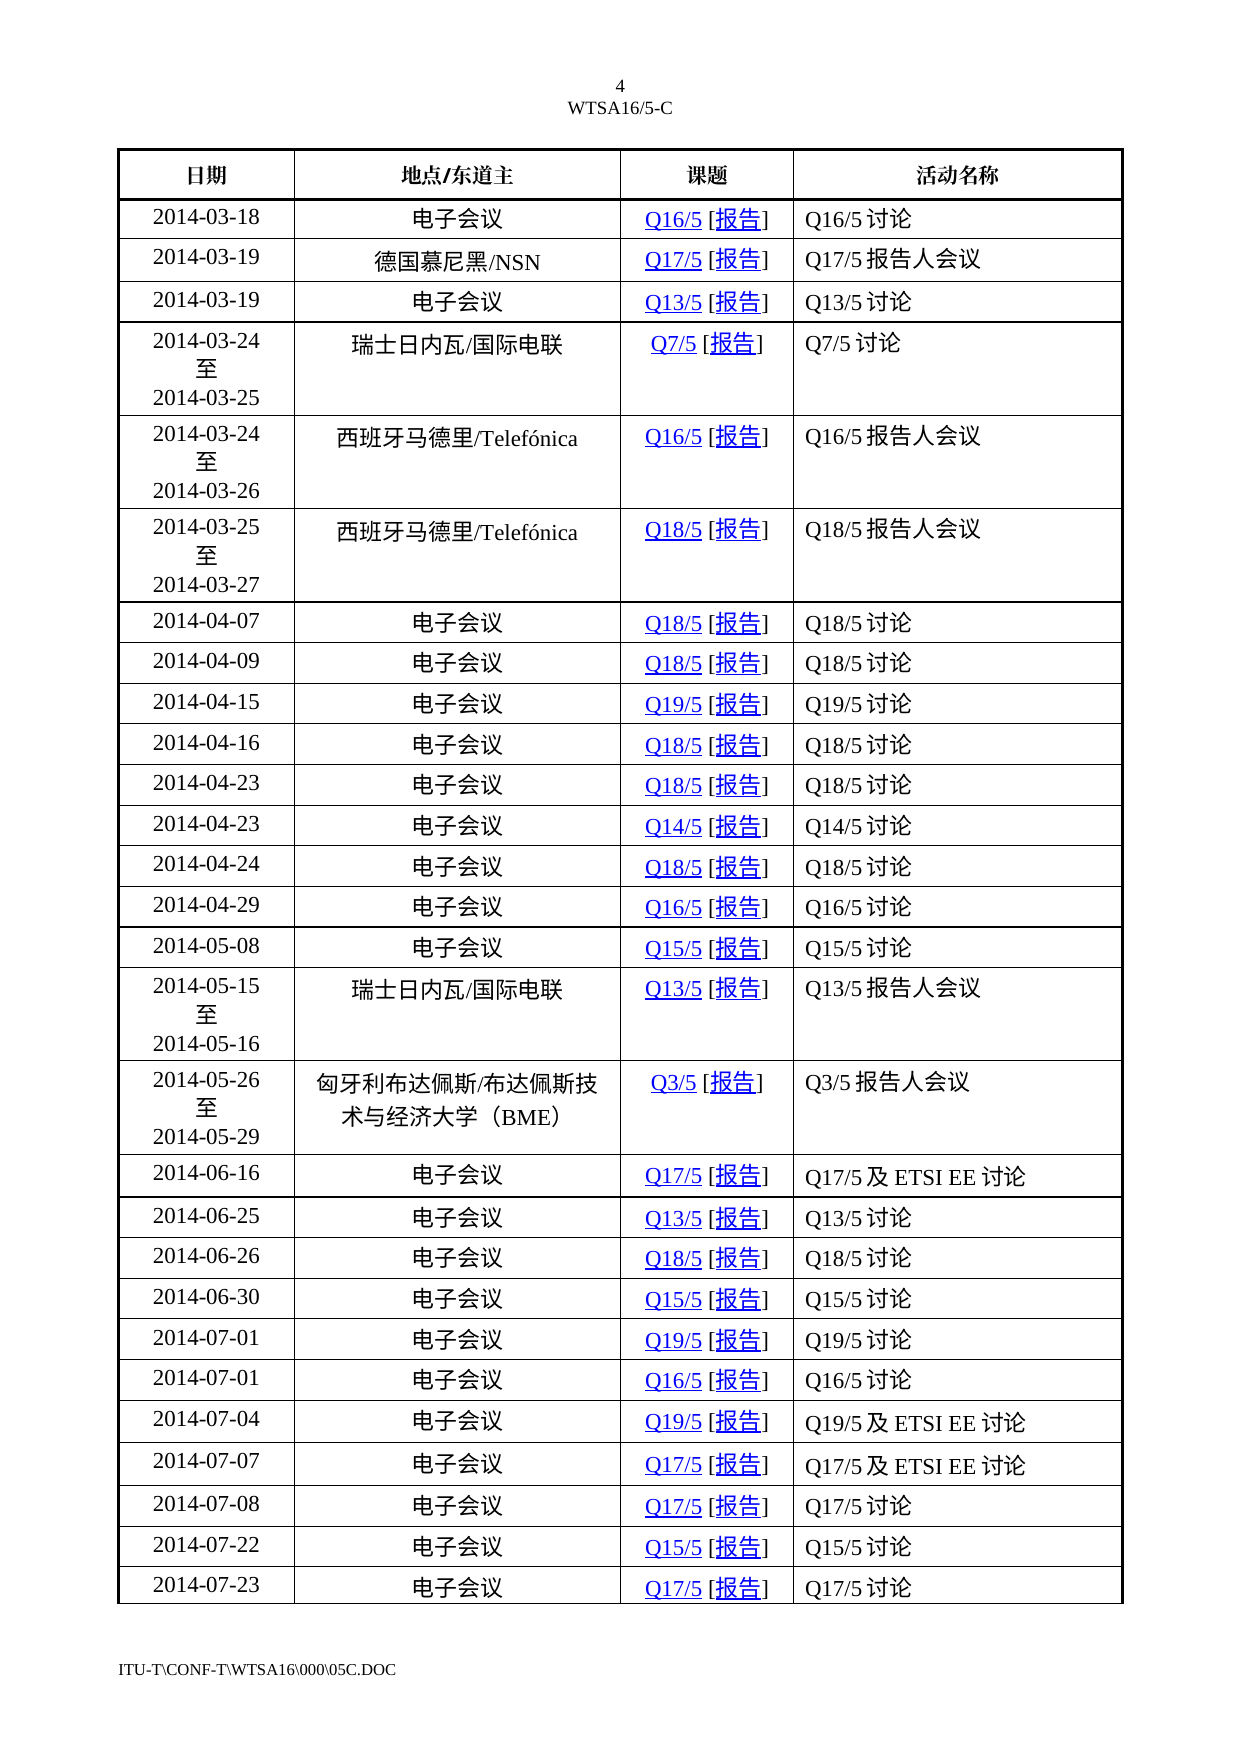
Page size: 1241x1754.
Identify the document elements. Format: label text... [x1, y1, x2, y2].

table_cell Q3/5 [报告] [621, 1061, 793, 1154]
table_cell 电子会议 [295, 282, 620, 321]
table_cell 电子会议 [295, 1279, 620, 1318]
table_cell 西班牙马德里/Telefónica [295, 416, 620, 508]
table_cell Q18/5 [报告] [621, 724, 793, 764]
table_cell Q18/5讨论 [794, 846, 1121, 886]
table_cell 德国慕尼黑/NSN [295, 239, 620, 281]
table_cell Q18/5 [报告] [621, 643, 793, 683]
table_cell 电子会议 [295, 1486, 620, 1526]
table_cell Q13/5报告人会议 [794, 968, 1121, 1060]
table_cell 电子会议 [295, 1360, 620, 1399]
table_cell Q16/5 [报告] [621, 201, 793, 238]
table_cell Q18/5 [报告] [621, 765, 793, 804]
table_cell 电子会议 [295, 724, 620, 764]
table_cell 2014-05-26 至 2014-05-29 [120, 1061, 294, 1154]
table_cell 瑞士日内瓦/国际电联 [295, 323, 620, 415]
table_cell 电子会议 [295, 1567, 620, 1603]
table_cell 电子会议 [295, 1401, 620, 1442]
table_cell Q16/5 [报告] [621, 416, 793, 508]
table_cell 电子会议 [295, 201, 620, 238]
table_cell 电子会议 [295, 806, 620, 845]
table_header 日期 [120, 151, 294, 198]
table_cell Q18/5讨论 [794, 1238, 1121, 1278]
table_cell 2014-04-23 [120, 806, 294, 845]
table_cell 2014-03-24 至 2014-03-25 [120, 323, 294, 415]
table_cell Q16/5讨论 [794, 887, 1121, 926]
table_cell Q16/5 [报告] [621, 1360, 793, 1399]
table_cell Q15/5讨论 [794, 1279, 1121, 1318]
table_cell 2014-04-24 [120, 846, 294, 886]
table_cell 2014-05-15 至 2014-05-16 [120, 968, 294, 1060]
table_cell Q17/5 [报告] [621, 1567, 793, 1603]
table_cell 2014-04-16 [120, 724, 294, 764]
table_cell Q18/5 [报告] [621, 1238, 793, 1278]
table_cell Q3/5报告人会议 [794, 1061, 1121, 1154]
table_cell Q16/5讨论 [794, 1360, 1121, 1399]
table_cell Q14/5讨论 [794, 806, 1121, 845]
table_cell 电子会议 [295, 1238, 620, 1278]
table_cell 2014-03-25 至 2014-03-27 [120, 509, 294, 601]
table_cell 电子会议 [295, 603, 620, 642]
table_cell Q17/5 [报告] [621, 1155, 793, 1196]
table_cell 电子会议 [295, 1198, 620, 1237]
table_header 课题 [621, 151, 793, 198]
table_cell 2014-07-22 [120, 1527, 294, 1566]
table_cell 2014-04-23 [120, 765, 294, 804]
table_cell 电子会议 [295, 1527, 620, 1566]
table_cell Q13/5 [报告] [621, 968, 793, 1060]
table_cell Q19/5 [报告] [621, 1319, 793, 1359]
table_cell Q19/5 [报告] [621, 1401, 793, 1442]
table_cell Q17/5报告人会议 [794, 239, 1121, 281]
table_cell Q13/5 [报告] [621, 1198, 793, 1237]
table_cell 2014-04-07 [120, 603, 294, 642]
table_header 活动名称 [794, 151, 1121, 198]
table_cell Q18/5报告人会议 [794, 509, 1121, 601]
table_cell Q13/5讨论 [794, 1198, 1121, 1237]
table_cell Q15/5讨论 [794, 1527, 1121, 1566]
table_cell 电子会议 [295, 846, 620, 886]
table_cell 2014-03-19 [120, 282, 294, 321]
table_cell 2014-07-23 [120, 1567, 294, 1603]
table_cell Q17/5及ETSI EE讨论 [794, 1155, 1121, 1196]
table_cell 电子会议 [295, 765, 620, 804]
table_cell 2014-04-29 [120, 887, 294, 926]
table_cell Q14/5 [报告] [621, 806, 793, 845]
table_cell 2014-03-24 至 2014-03-26 [120, 416, 294, 508]
table_cell Q16/5 [报告] [621, 887, 793, 926]
table_cell 电子会议 [295, 1155, 620, 1196]
table_cell Q18/5讨论 [794, 765, 1121, 804]
table_cell Q18/5讨论 [794, 724, 1121, 764]
table_cell 2014-07-01 [120, 1319, 294, 1359]
table_cell 匈牙利布达佩斯/布达佩斯技术与经济大学（BME） [295, 1061, 620, 1154]
table_cell Q17/5及ETSI EE讨论 [794, 1443, 1121, 1485]
table_cell 2014-06-25 [120, 1198, 294, 1237]
table_cell Q17/5讨论 [794, 1486, 1121, 1526]
table_cell 电子会议 [295, 1443, 620, 1485]
table_cell Q18/5 [报告] [621, 846, 793, 886]
table_cell 2014-07-01 [120, 1360, 294, 1399]
table_cell 2014-07-07 [120, 1443, 294, 1485]
table_cell 2014-06-26 [120, 1238, 294, 1278]
table_cell 电子会议 [295, 684, 620, 723]
table_cell Q18/5讨论 [794, 603, 1121, 642]
table_cell Q17/5 [报告] [621, 1443, 793, 1485]
table_cell 瑞士日内瓦/国际电联 [295, 968, 620, 1060]
table_cell Q13/5讨论 [794, 282, 1121, 321]
table_cell Q18/5 [报告] [621, 603, 793, 642]
table_cell 西班牙马德里/Telefónica [295, 509, 620, 601]
table_cell Q16/5讨论 [794, 201, 1121, 238]
table_cell Q19/5 [报告] [621, 684, 793, 723]
table_cell 2014-06-30 [120, 1279, 294, 1318]
table_cell 2014-03-19 [120, 239, 294, 281]
table_cell 电子会议 [295, 928, 620, 967]
table_cell Q18/5讨论 [794, 643, 1121, 683]
table_cell 电子会议 [295, 887, 620, 926]
table_cell 2014-03-18 [120, 201, 294, 238]
table_cell Q17/5讨论 [794, 1567, 1121, 1603]
table_cell Q18/5 [报告] [621, 509, 793, 601]
table_cell 2014-07-08 [120, 1486, 294, 1526]
table_cell Q7/5 [报告] [621, 323, 793, 415]
table_cell Q15/5 [报告] [621, 1527, 793, 1566]
table_cell Q17/5 [报告] [621, 239, 793, 281]
table_cell Q15/5 [报告] [621, 1279, 793, 1318]
table_cell Q7/5讨论 [794, 323, 1121, 415]
table_cell Q17/5 [报告] [621, 1486, 793, 1526]
table_cell 电子会议 [295, 1319, 620, 1359]
table_cell 2014-06-16 [120, 1155, 294, 1196]
table_cell 电子会议 [295, 643, 620, 683]
table_cell Q19/5讨论 [794, 1319, 1121, 1359]
table_cell 2014-07-04 [120, 1401, 294, 1442]
table_cell Q19/5讨论 [794, 684, 1121, 723]
table_cell 2014-04-09 [120, 643, 294, 683]
table_cell 2014-05-08 [120, 928, 294, 967]
table_cell Q15/5讨论 [794, 928, 1121, 967]
table_cell Q13/5 [报告] [621, 282, 793, 321]
table_header 地点/东道主 [295, 151, 620, 198]
table_cell 2014-04-15 [120, 684, 294, 723]
table_cell Q15/5 [报告] [621, 928, 793, 967]
table_cell Q16/5报告人会议 [794, 416, 1121, 508]
table_cell Q19/5及ETSI EE讨论 [794, 1401, 1121, 1442]
